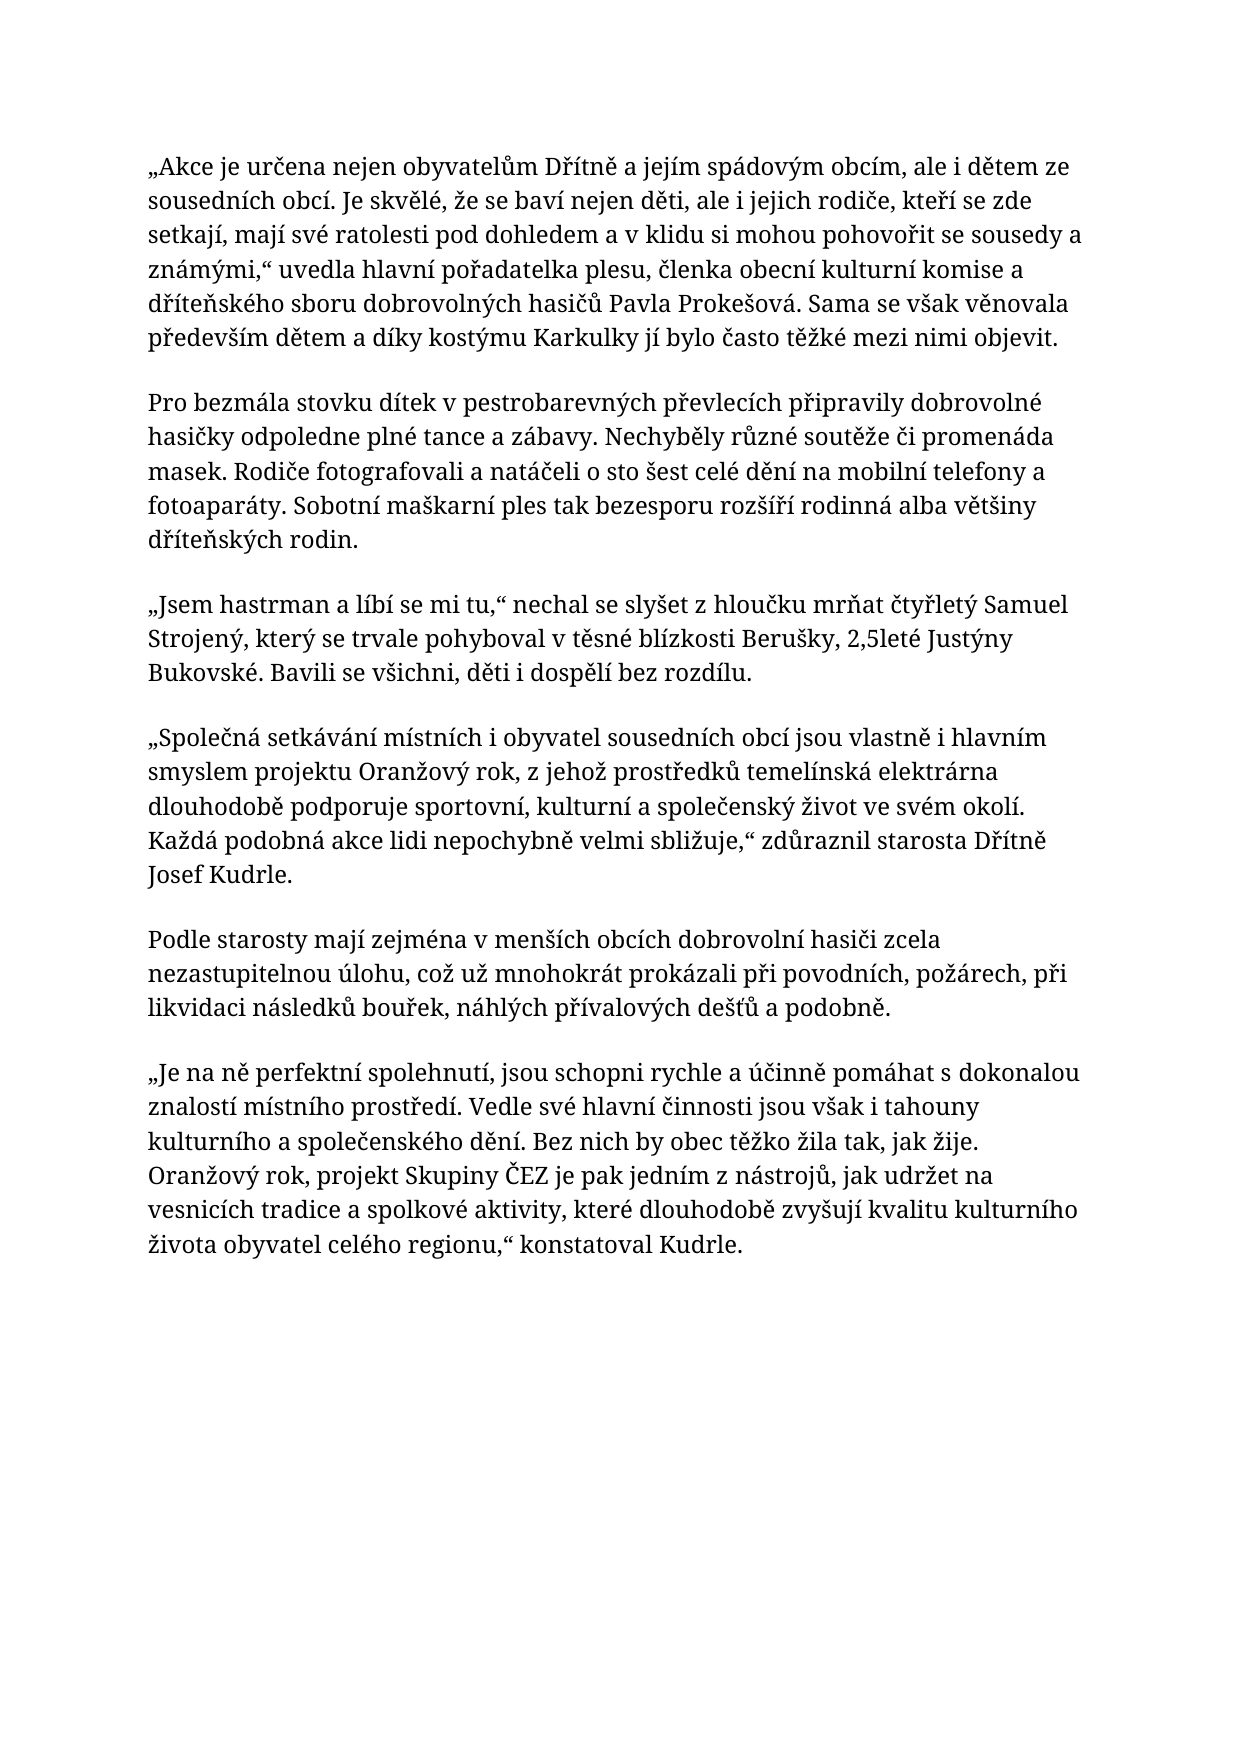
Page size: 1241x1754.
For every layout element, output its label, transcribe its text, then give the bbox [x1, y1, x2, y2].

text Pro bezmála stovku dítek v pestrobarevných převlecích připravily dobrovolné hasičky odpoledne plné tance a zábavy. Nechyběly různé soutěže či promenáda masek. Rodiče fotografovali a natáčeli o sto šest celé dění na mobilní telefony a fotoaparáty. Sobotní maškarní ples tak bezesporu rozšíří rodinná alba většiny dříteňských rodin. [148, 384, 1093, 556]
text „Jsem hastrman a líbí se mi tu,“ nechal se slyšet z hloučku mrňat čtyřletý Samuel Strojený, který se trvale pohyboval v těsné blízkosti Berušky, 2,5leté Justýny Bukovské. Bavili se všichni, děti i dospělí bez rozdílu. [148, 586, 1093, 689]
text „Je na ně perfektní spolehnutí, jsou schopni rychle a účinně pomáhat s dokonalou znalostí místního prostředí. Vedle své hlavní činnosti jsou však i tahouny kulturního a společenského dění. Bez nich by obec těžko žila tak, jak žije. Oranžový rok, projekt Skupiny ČEZ je pak jedním z nástrojů, jak udržet na vesnicích tradice a spolkové aktivity, které dlouhodobě zvyšují kvalitu kulturního života obyvatel celého regionu,“ konstatoval Kudrle. [148, 1054, 1093, 1260]
text „Společná setkávání místních i obyvatel sousedních obcí jsou vlastně i hlavním smyslem projektu Oranžový rok, z jehož prostředků temelínská elektrárna dlouhodobě podporuje sportovní, kulturní a společenský život ve svém okolí. Každá podobná akce lidi nepochybně velmi sbližuje,“ zdůraznil starosta Dřítně Josef Kudrle. [148, 719, 1093, 891]
text „Akce je určena nejen obyvatelům Dřítně a jejím spádovým obcím, ale i dětem ze sousedních obcí. Je skvělé, že se baví nejen děti, ale i jejich rodiče, kteří se zde setkají, mají své ratolesti pod dohledem a v klidu si mohou pohovořit se sousedy a známými,“ uvedla hlavní pořadatelka plesu, členka obecní kulturní komise a dříteňského sboru dobrovolných hasičů Pavla Prokešová. Sama se však věnovala především dětem a díky kostýmu Karkulky jí bylo často těžké mezi nimi objevit. [148, 148, 1093, 354]
text Podle starosty mají zejména v menších obcích dobrovolní hasiči zcela nezastupitelnou úlohu, což už mnohokrát prokázali při povodních, požárech, při likvidaci následků bouřek, náhlých přívalových dešťů a podobně. [148, 921, 1093, 1024]
